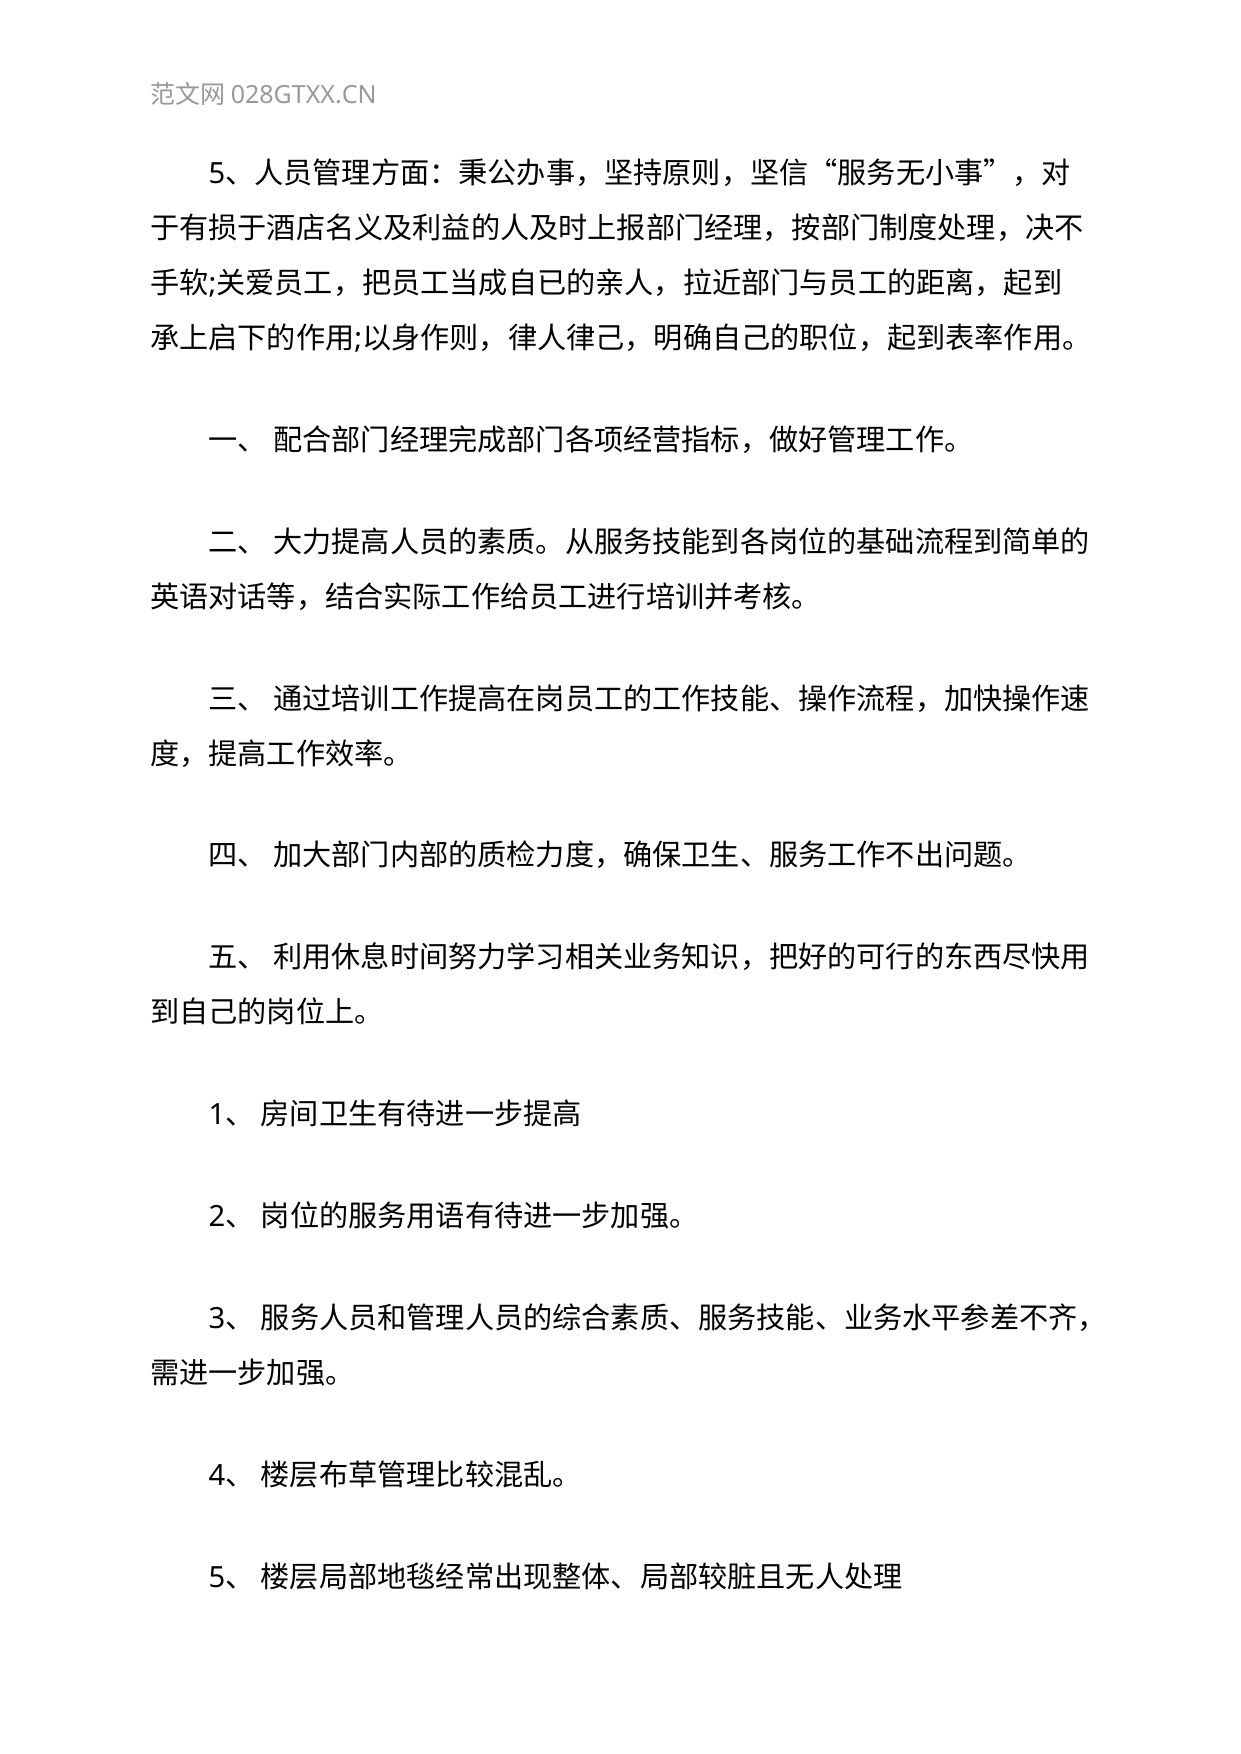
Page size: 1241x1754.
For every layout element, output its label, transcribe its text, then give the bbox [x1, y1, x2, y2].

text 五、 利用休息时间努力学习相关业务知识，把好的可行的东西尽快用到自己的岗位上。 [150, 934, 1090, 1031]
text 2、 岗位的服务用语有待进一步加强。 [150, 1192, 1090, 1235]
text 3、 服务人员和管理人员的综合素质、服务技能、业务水平参差不齐，需进一步加强。 [150, 1294, 1090, 1392]
text 1、 房间卫生有待进一步提高 [150, 1090, 1090, 1133]
text 三、 通过培训工作提高在岗员工的工作技能、操作流程，加快操作速度，提高工作效率。 [150, 675, 1090, 772]
text 四、 加大部门内部的质检力度，确保卫生、服务工作不出问题。 [150, 832, 1090, 874]
text 5、 楼层局部地毯经常出现整体、局部较脏且无人处理 [150, 1553, 1090, 1596]
text 5、人员管理方面：秉公办事，坚持原则，坚信“服务无小事”，对于有损于酒店名义及利益的人及时上报部门经理，按部门制度处理，决不手软;关爱员工，把员工当成自已的亲人，拉近部门与员工的距离，起到承上启下的作用;以身作则，律人律己，明确自己的职位，起到表率作用。 [150, 150, 1090, 357]
text 二、 大力提高人员的素质。从服务技能到各岗位的基础流程到简单的英语对话等，结合实际工作给员工进行培训并考核。 [150, 519, 1090, 616]
text 一、 配合部门经理完成部门各项经营指标，做好管理工作。 [150, 417, 1090, 459]
text 4、 楼层布草管理比较混乱。 [150, 1451, 1090, 1493]
